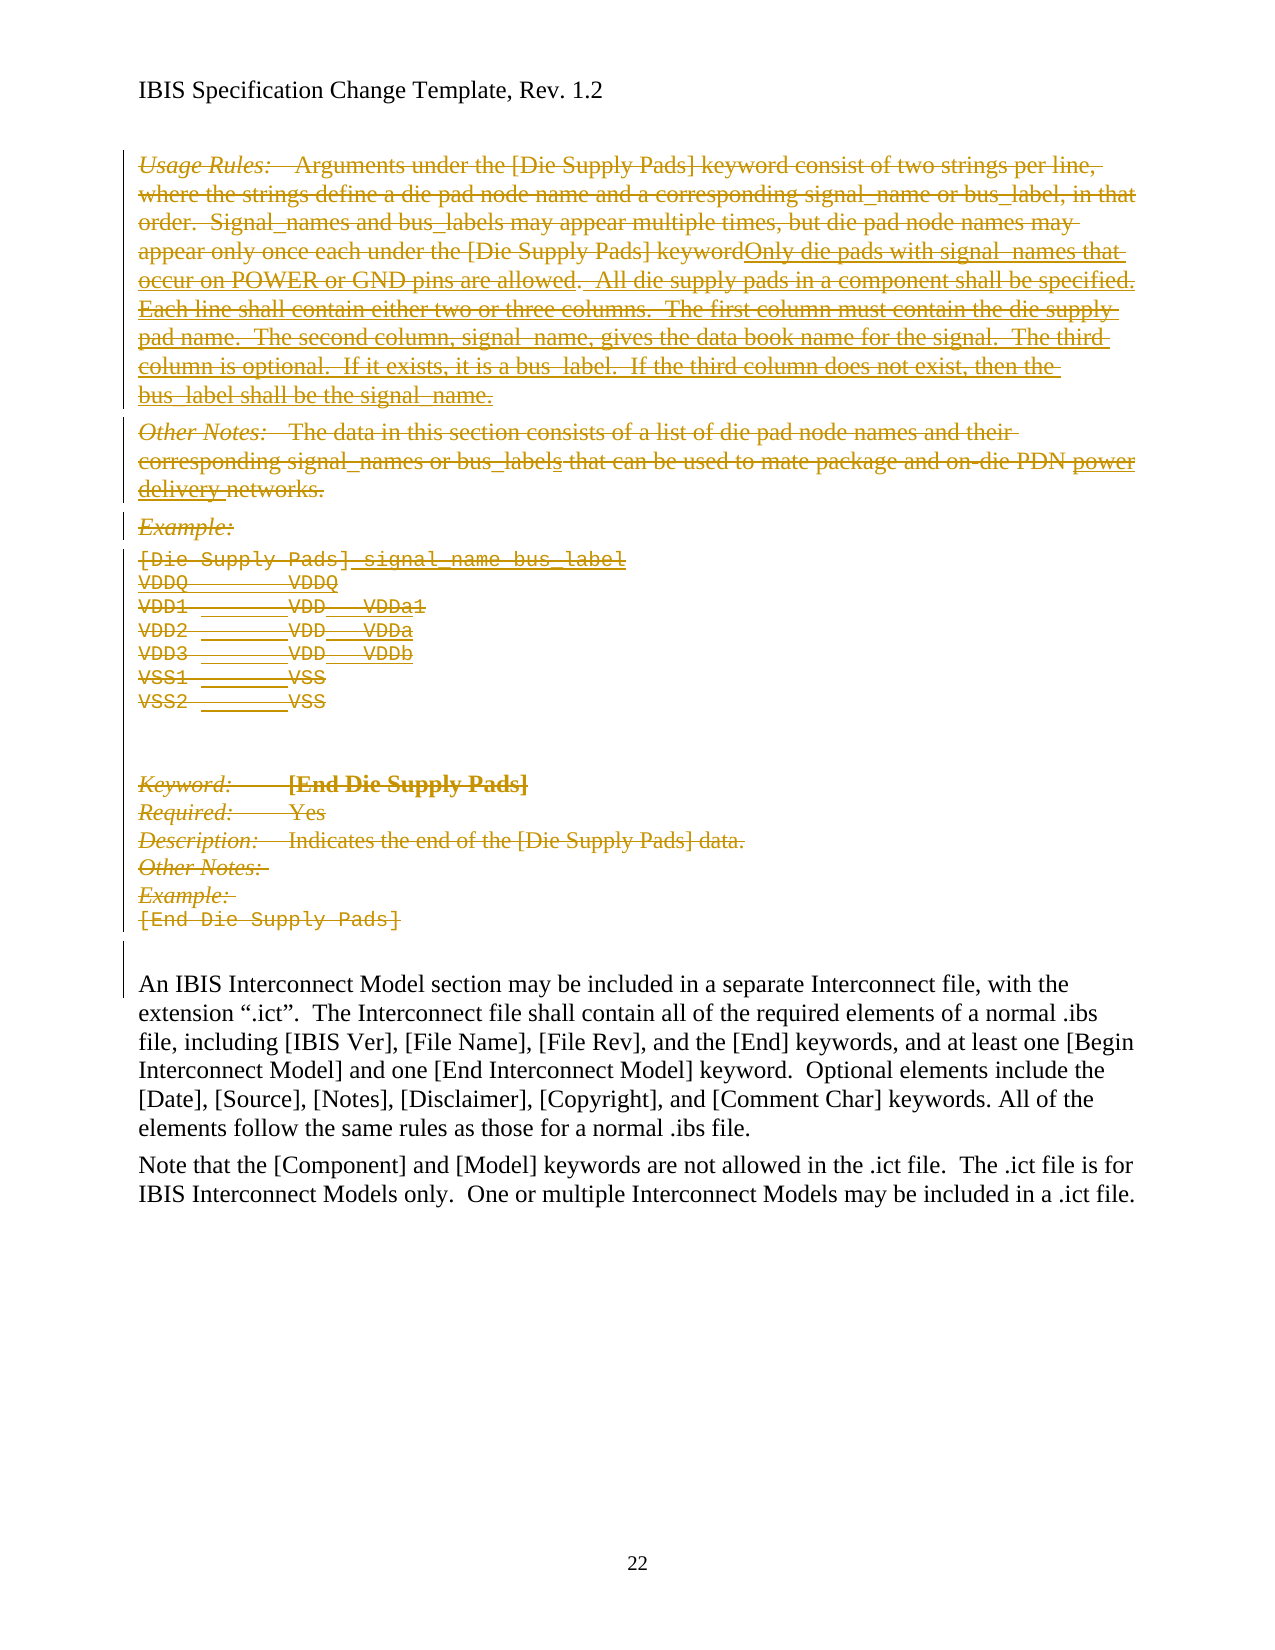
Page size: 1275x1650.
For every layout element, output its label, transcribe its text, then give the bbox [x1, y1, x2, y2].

text An IBIS Interconnect Model section may be included in a separate Interconnect file, with the extension “.ict”. The Interconnect file shall contain all of the required elements of a normal .ibs file, including [IBIS Ver], [File Name], [File Rev], and the [End] keywords, and at least one [Begin Interconnect Model] and one [End Interconnect Model] keyword. Optional elements include the [Date], [Source], [Notes], [Disclaimer], [Copyright], and [Comment Char] keywords. All of the elements follow the same rules as those for a normal .ibs file. [138, 969, 1137, 1142]
text Note that the [Component] and [Model] keywords are not allowed in the .ict file. The .ict file is for IBIS Interconnect Models only. One or multiple Interconnect Models may be included in a .ict file. [138, 1150, 1137, 1208]
